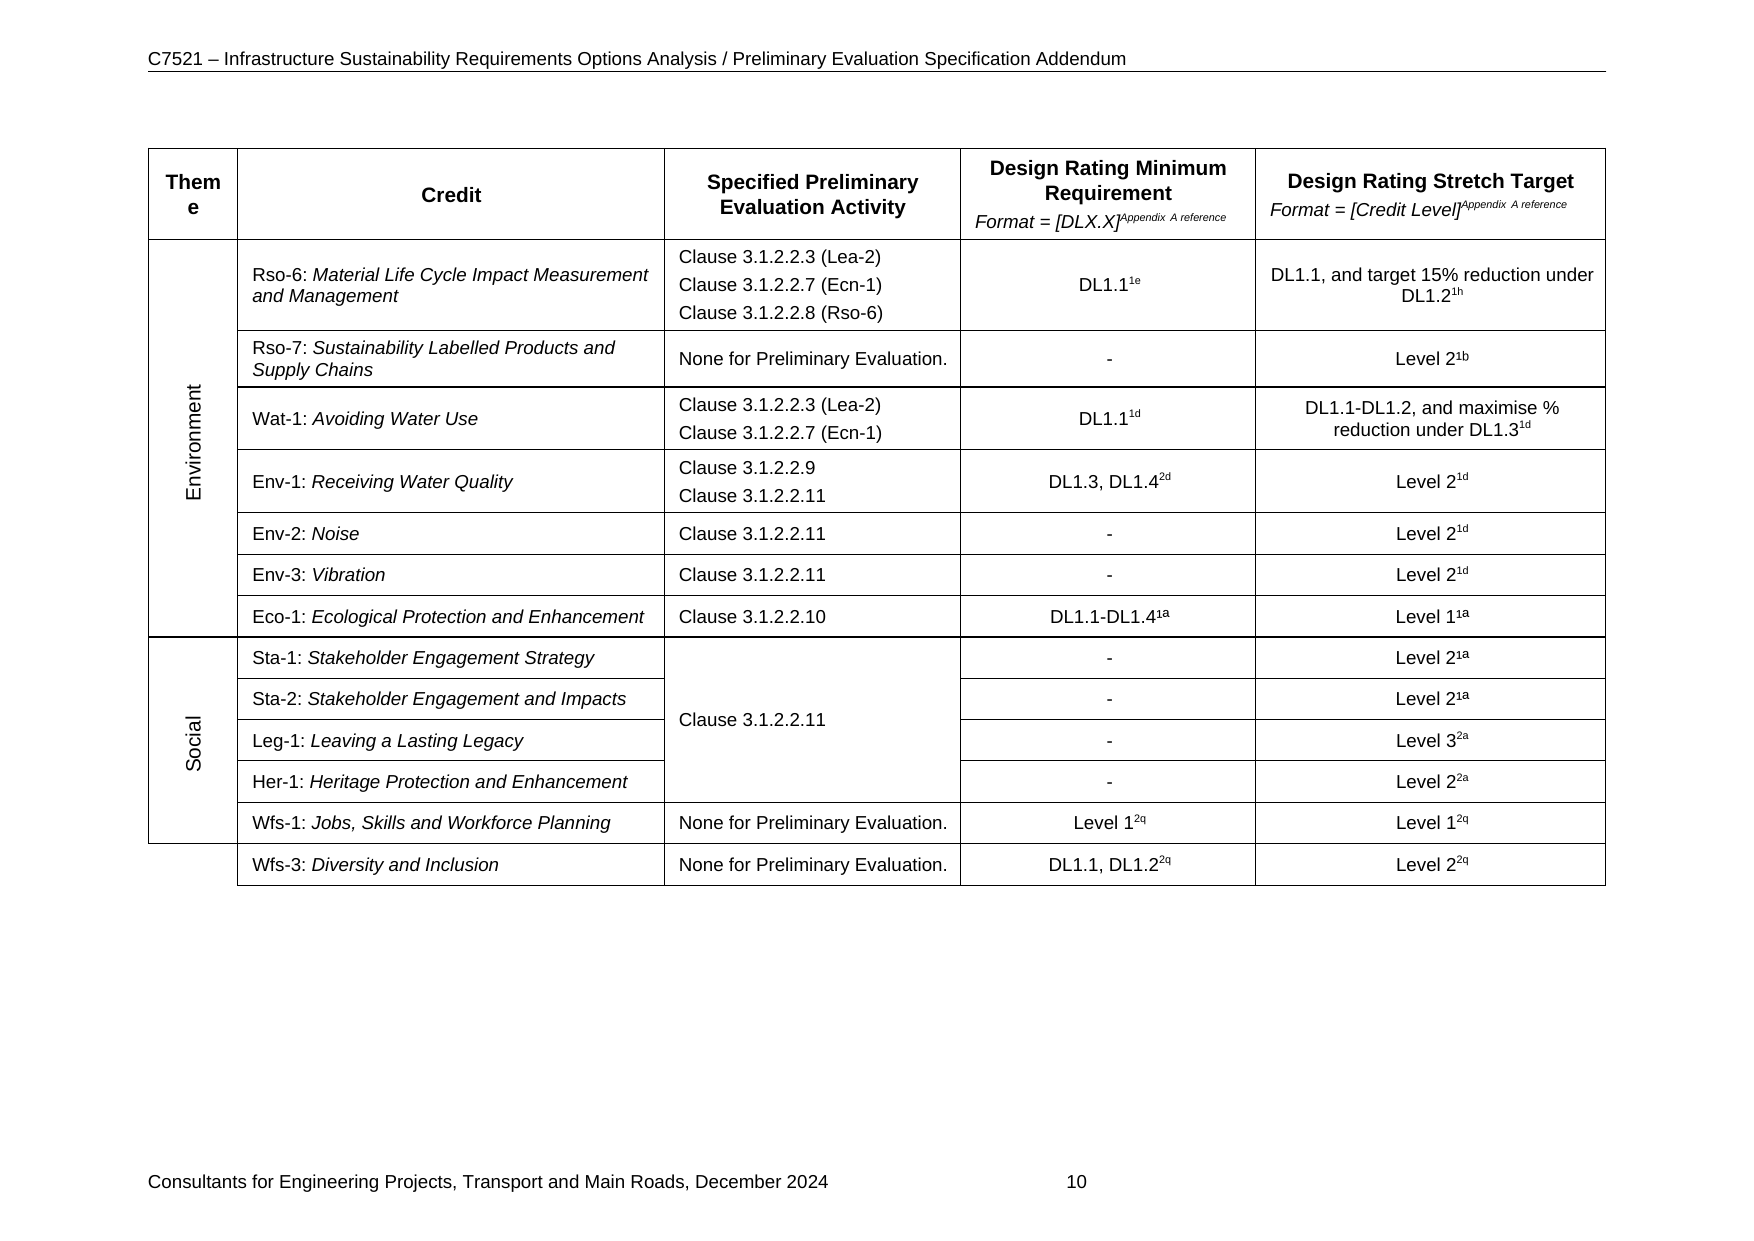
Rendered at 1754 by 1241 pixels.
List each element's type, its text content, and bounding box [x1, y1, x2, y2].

table_cell Clause 3.1.2.2.11 [665, 555, 960, 595]
table_cell Level 12q [1256, 803, 1605, 843]
table_cell Clause 3.1.2.2.3 (Lea-2) Clause 3.1.2.2.7 (Ecn-1) Clause 3.1.2.2.8 (Rso-6) [665, 240, 960, 330]
table_cell - [961, 638, 1255, 678]
table_header Credit [238, 149, 664, 239]
table_cell Env-2: Noise [238, 513, 664, 554]
table_cell - [961, 761, 1255, 802]
table_cell Level 1¹ª [1256, 596, 1605, 636]
table_cell Level 2¹ª [1256, 679, 1605, 719]
table_cell Level 22q [1256, 844, 1605, 884]
table_cell Social [149, 638, 237, 843]
table_header Design Rating Stretch Target Format = [Credit Level]Appendix A reference [1256, 149, 1605, 239]
table_cell Level 12q [961, 803, 1255, 843]
table_header Theme [149, 149, 237, 239]
table_cell Sta-1: Stakeholder Engagement Strategy [238, 638, 664, 678]
table_cell DL1.1, and target 15% reduction under DL1.21h [1256, 240, 1605, 330]
table_cell - [961, 555, 1255, 595]
table_cell Clause 3.1.2.2.10 [665, 596, 960, 636]
table_cell Clause 3.1.2.2.11 [665, 638, 960, 802]
table_header Design Rating Minimum Requirement Format = [DLX.X]Appendix A reference [961, 149, 1255, 239]
table_cell Wfs-3: Diversity and Inclusion [238, 844, 664, 884]
table_cell Env-1: Receiving Water Quality [238, 450, 664, 512]
table_cell DL1.11e [961, 240, 1255, 330]
table_cell Sta-2: Stakeholder Engagement and Impacts [238, 679, 664, 719]
table_cell Level 2¹ª [1256, 638, 1605, 678]
table_cell Level 32a [1256, 720, 1605, 760]
table_cell Level 21d [1256, 450, 1605, 512]
table_cell Environment [149, 240, 237, 636]
table_cell DL1.1, DL1.22q [961, 844, 1255, 884]
table_cell Clause 3.1.2.2.11 [665, 513, 960, 554]
table_cell DL1.1-DL1.2, and maximise % reduction under DL1.31d [1256, 388, 1605, 449]
table_cell Rso-7: Sustainability Labelled Products and Supply Chains [238, 331, 664, 386]
table_cell Level 22a [1256, 761, 1605, 802]
table_cell DL1.1-DL1.4¹ª [961, 596, 1255, 636]
table_cell Her-1: Heritage Protection and Enhancement [238, 761, 664, 802]
table_cell None for Preliminary Evaluation. [665, 331, 960, 386]
table_cell Env-3: Vibration [238, 555, 664, 595]
table_cell Level 21d [1256, 513, 1605, 554]
table_cell Wat-1: Avoiding Water Use [238, 388, 664, 449]
table_header Specified Preliminary Evaluation Activity [665, 149, 960, 239]
table_cell Rso-6: Material Life Cycle Impact Measurement and Management [238, 240, 664, 330]
table_cell Wfs-1: Jobs, Skills and Workforce Planning [238, 803, 664, 843]
table_cell - [961, 679, 1255, 719]
table_cell - [961, 720, 1255, 760]
table_cell Clause 3.1.2.2.9 Clause 3.1.2.2.11 [665, 450, 960, 512]
table_cell None for Preliminary Evaluation. [665, 803, 960, 843]
table_cell Eco-1: Ecological Protection and Enhancement [238, 596, 664, 636]
table_cell DL1.11d [961, 388, 1255, 449]
table_cell Leg-1: Leaving a Lasting Legacy [238, 720, 664, 760]
table_cell DL1.3, DL1.42d [961, 450, 1255, 512]
table_cell - [961, 331, 1255, 386]
table_cell Clause 3.1.2.2.3 (Lea-2) Clause 3.1.2.2.7 (Ecn-1) [665, 388, 960, 449]
table_cell Level 2¹ᵇ [1256, 331, 1605, 386]
table_cell - [961, 513, 1255, 554]
table_cell Level 21d [1256, 555, 1605, 595]
table_cell None for Preliminary Evaluation. [665, 844, 960, 884]
